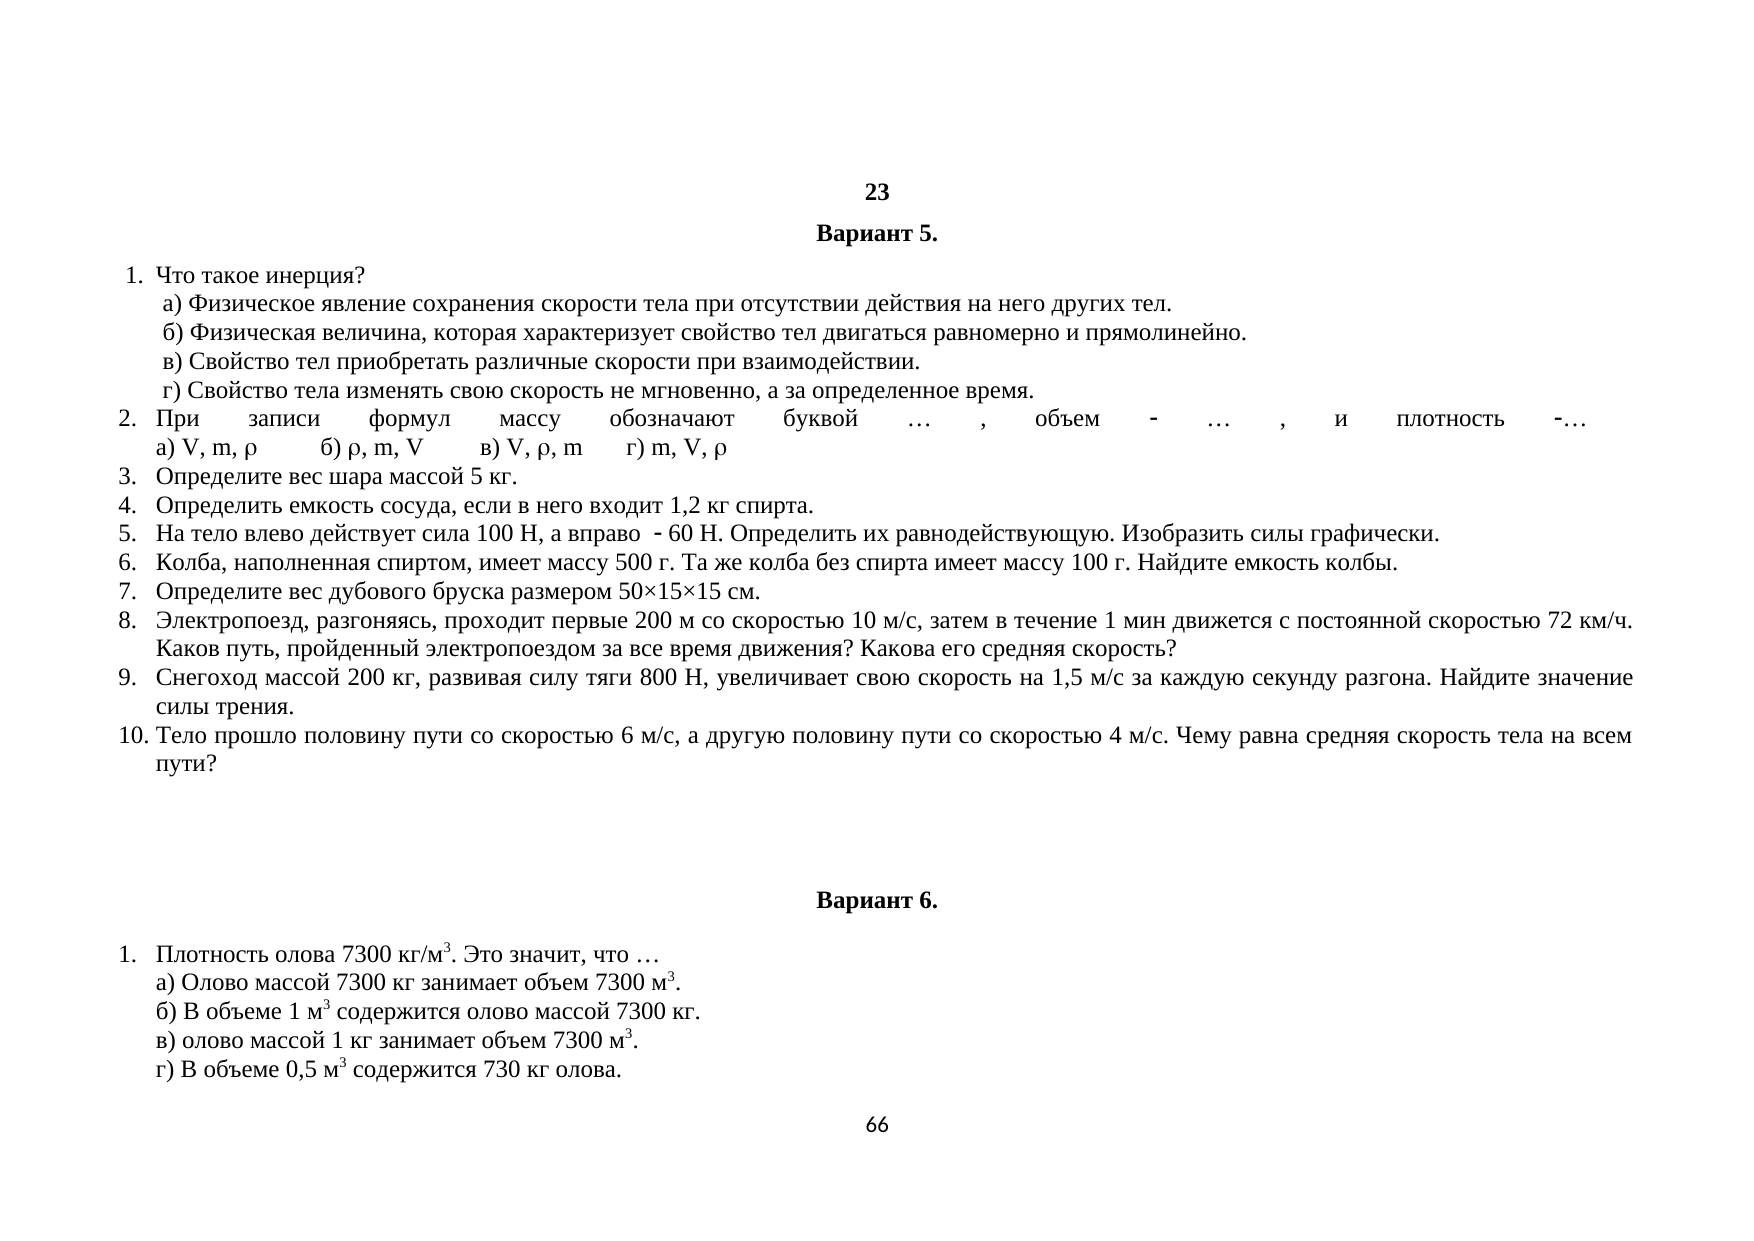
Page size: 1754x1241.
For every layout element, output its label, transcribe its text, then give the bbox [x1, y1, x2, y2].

list На тело влево действует сила 100 Н, а вправо 60 Н. Определить их равнодействующую. Изобразить силы графически. [118, 518, 1636, 547]
list Плотность олова 7300 кг/м3. Это значит, что … а) Олово массой 7300 кг занимает объем 7300 м3. б) В объеме 1 м3 содержится олово массой 7300 кг. в) олово массой 1 кг занимает объем 7300 м3. г) В объеме 0,5 м3 содержится 730 кг олова. [118, 939, 1636, 1082]
list Тело прошло половину пути со скоростью 6 м/с, а другую половину пути со скоростью 4 м/с. Чему равна средняя скорость тела на всем пути? [118, 720, 1636, 777]
text Вариант 6. [118, 885, 1636, 914]
list Колба, наполненная спиртом, имеет массу 500 г. Та же колба без спирта имеет массу 100 г. Найдите емкость колбы. [118, 547, 1636, 576]
list Определите вес шара массой 5 кг. [118, 461, 1636, 490]
list Определить емкость сосуда, если в него входит 1,2 кг спирта. [118, 490, 1636, 518]
list Снегоход массой 200 кг, развивая силу тяги 800 Н, увеличивает свою скорость на 1,5 м/с за каждую секунду разгона. Найдите значение силы трения. [118, 662, 1636, 720]
list Электропоезд, разгоняясь, проходит первые 200 м со скоростью 10 м/с, затем в течение 1 мин движется с постоянной скоростью 72 км/ч. Каков путь, пройденный электропоездом за все время движения? Какова его средняя скорость? [118, 605, 1636, 662]
list Определите вес дубового бруска размером 50×15×15 см. [118, 576, 1636, 605]
list При записи формул массу обозначают буквой … , объем … , и плотность … а) V, m, б) , m, V в) V, , m г) m, V, [118, 403, 1636, 461]
text 23 [118, 177, 1636, 206]
text Вариант 5. [118, 218, 1636, 247]
list Что такое инерция? а) Физическое явление сохранения скорости тела при отсутствии действия на него других тел. б) Физическая величина, которая характеризует свойство тел двигаться равномерно и прямолинейно. в) Свойство тел приобретать различные скорости при взаимодействии. г) Свойство тела изменять свою скорость не мгновенно, а за определенное время. [125, 260, 1636, 403]
